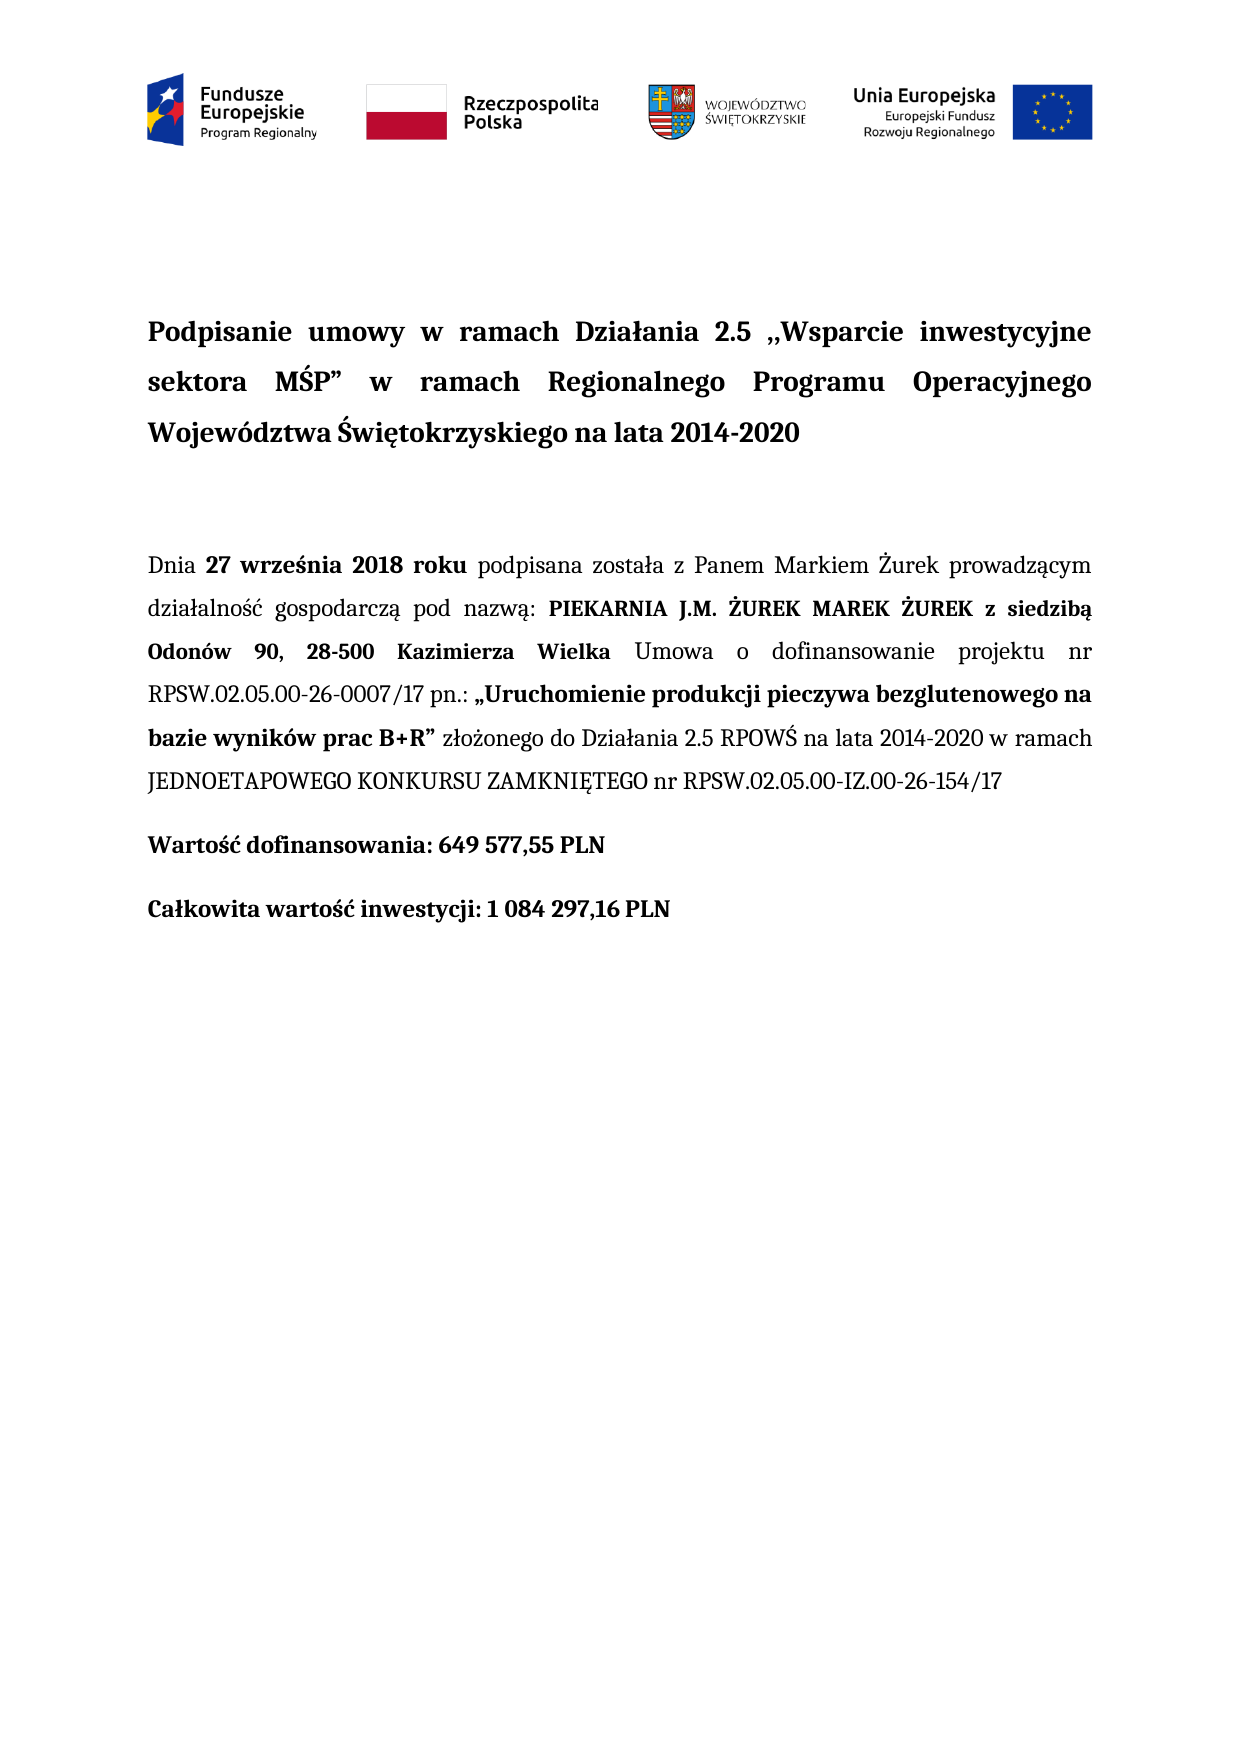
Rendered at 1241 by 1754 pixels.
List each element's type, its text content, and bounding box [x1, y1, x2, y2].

text Całkowita wartość inwestycji: 1 084 297,16 PLN [148, 894, 1093, 923]
picture [366, 73, 598, 146]
text Podpisanie umowy w ramach Działania 2.5 ,,Wsparcie inwestycyjne sektora MŚP” w ramach Regionalnego Programu Operacyjnego Województwa Świętokrzyskiego na lata 2014-2020 [148, 315, 1093, 449]
picture [147, 73, 317, 146]
picture [648, 73, 806, 146]
picture [854, 73, 1093, 146]
text Dnia 27 września 2018 roku podpisana została z Panem Markiem Żurek prowadzącym działalność gospodarczą pod nazwą: PIEKARNIA J.M. ŻUREK MAREK ŻUREK z siedzibą Odonów 90, 28-500 Kazimierza Wielka Umowa o dofinansowanie projektu nr RPSW.02.05.00-26-0007/17 pn.: „Uruchomienie produkcji pieczywa bezglutenowego na bazie wyników prac B+R” złożonego do Działania 2.5 RPOWŚ na lata 2014-2020 w ramach JEDNOETAPOWEGO KONKURSU ZAMKNIĘTEGO nr RPSW.02.05.00-IZ.00-26-154/17 [148, 551, 1093, 795]
text Wartość dofinansowania: 649 577,55 PLN [148, 831, 1093, 859]
